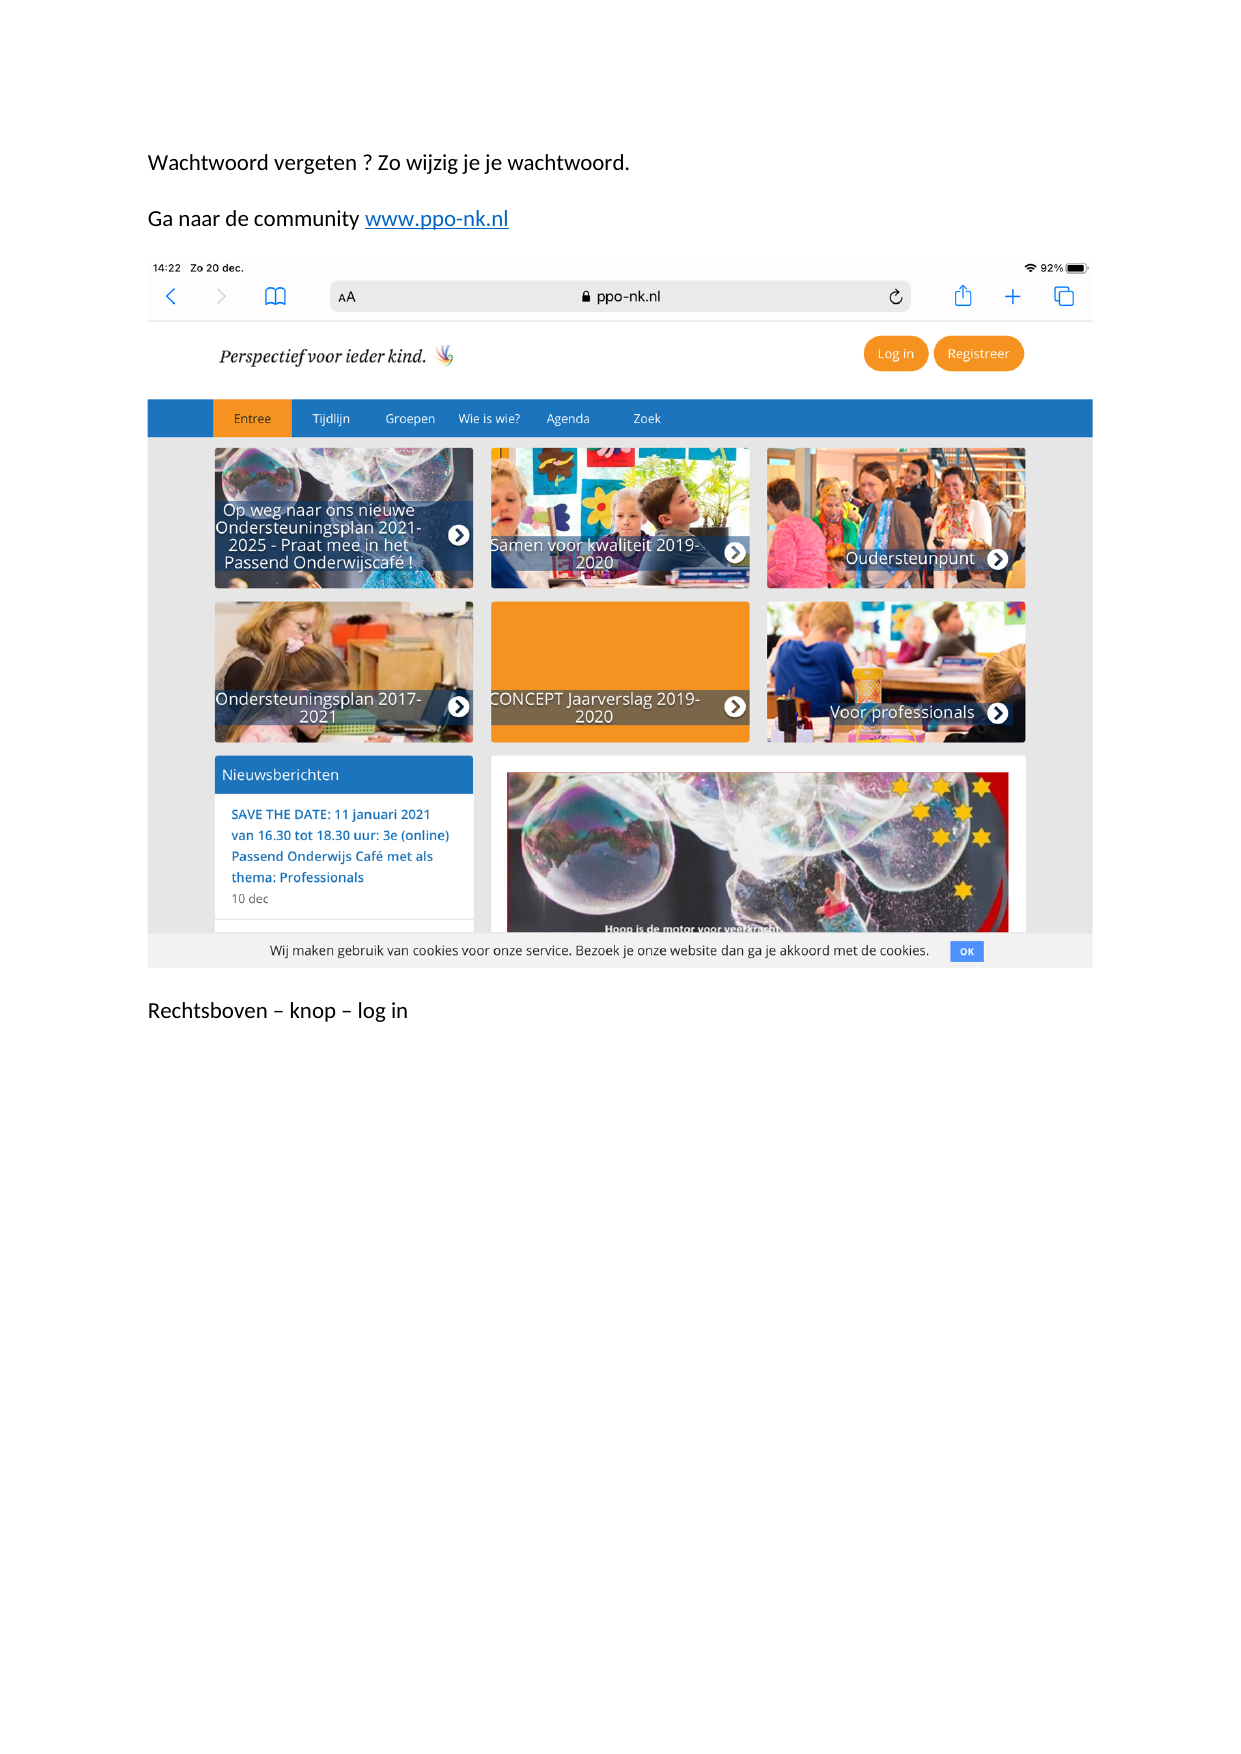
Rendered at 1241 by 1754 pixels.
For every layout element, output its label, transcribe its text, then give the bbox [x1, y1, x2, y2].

text Rechtsboven – knop – log in [148, 996, 1093, 1024]
text Wachtwoord vergeten ? Zo wijzig je je wachtwoord. [148, 148, 1093, 176]
picture [147, 259, 1093, 968]
text Ga naar de community www.ppo-nk.nl [148, 204, 1093, 232]
